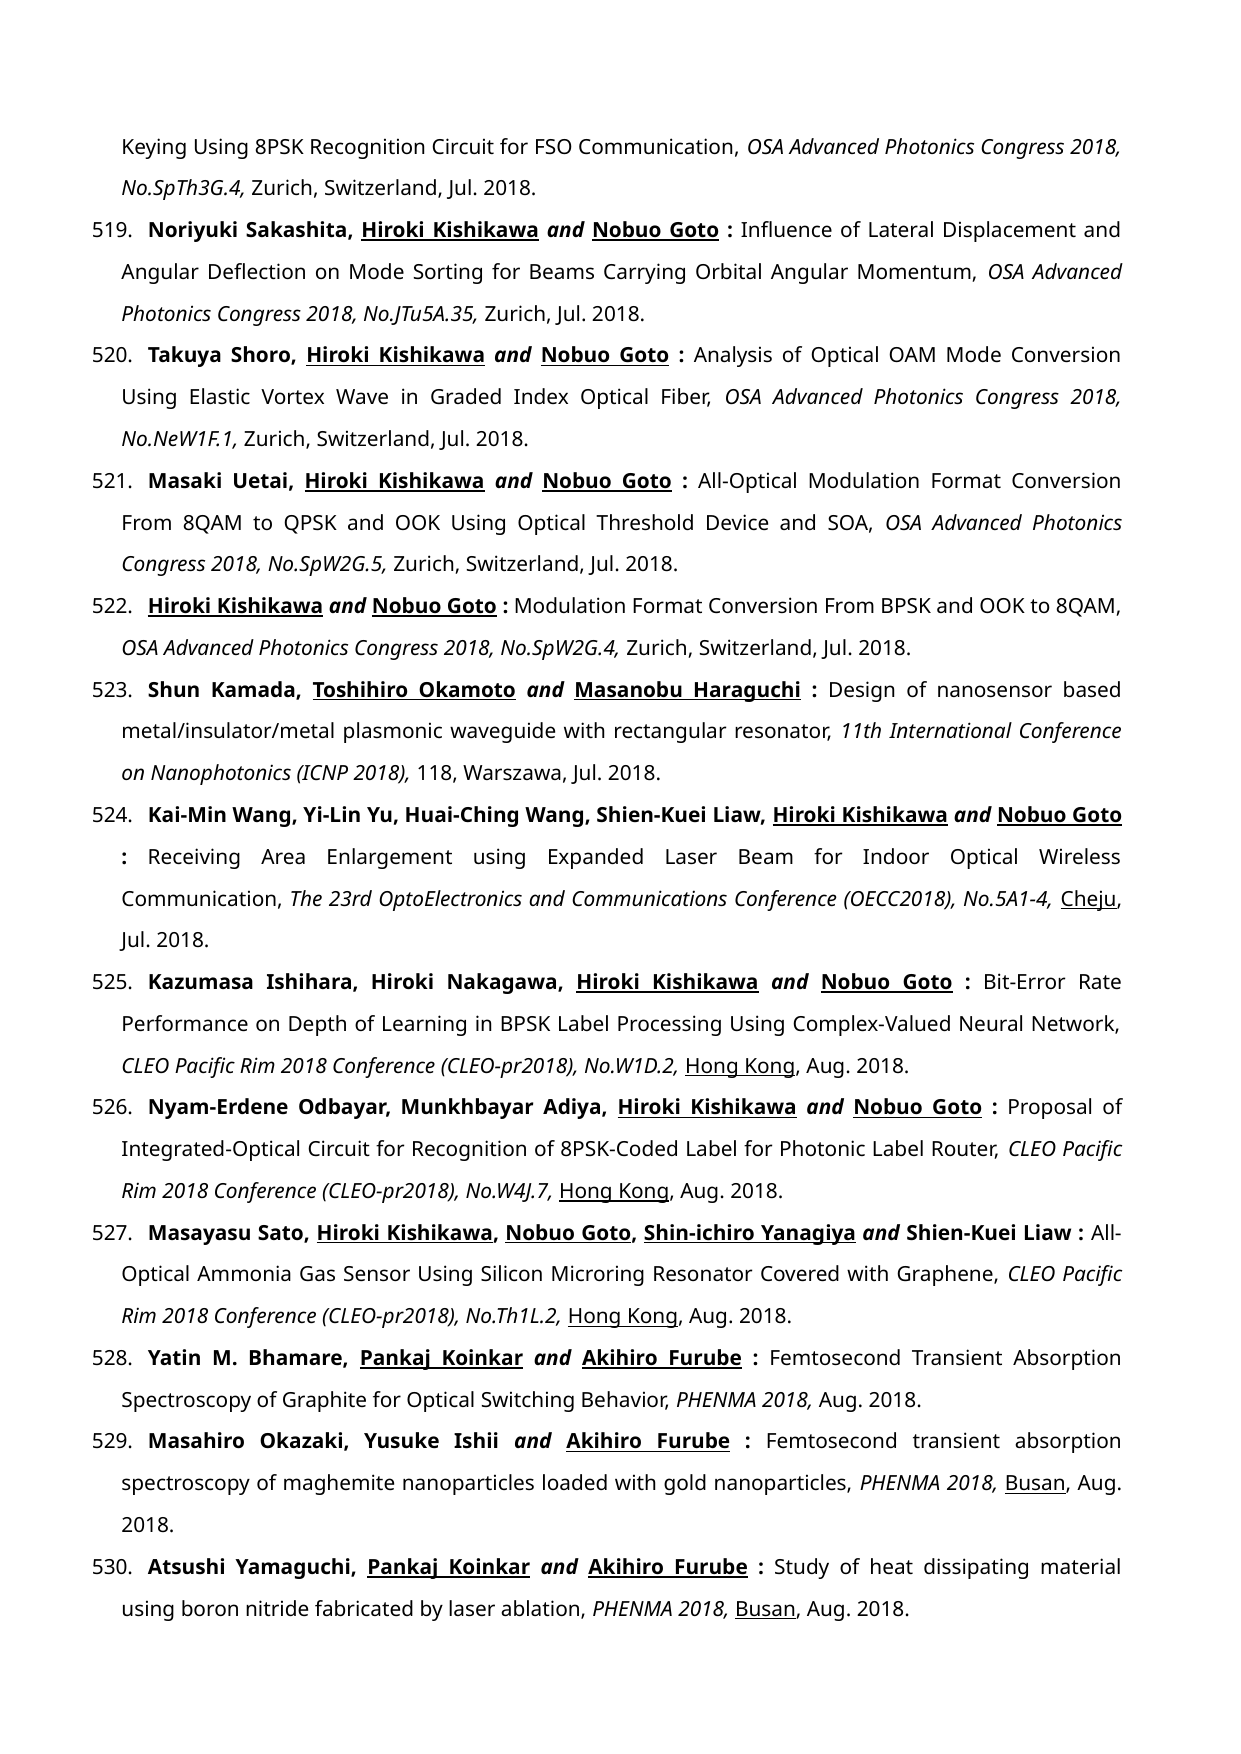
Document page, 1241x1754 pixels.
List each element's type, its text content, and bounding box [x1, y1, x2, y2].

list Atsushi Yamaguchi, Pankaj Koinkar and Akihiro Furube : Study of heat dissipating material using boron nitride fabricated by laser ablation, PHENMA 2018, Busan, Aug. 2018. [92, 1545, 1122, 1629]
list Masahiro Okazaki, Yusuke Ishii and Akihiro Furube : Femtosecond transient absorption spectroscopy of maghemite nanoparticles loaded with gold nanoparticles, PHENMA 2018, Busan, Aug. 2018. [92, 1420, 1122, 1545]
list Kai-Min Wang, Yi-Lin Yu, Huai-Ching Wang, Shien-Kuei Liaw, Hiroki Kishikawa and Nobuo Goto : Receiving Area Enlargement using Expanded Laser Beam for Indoor Optical Wireless Communication, The 23rd OptoElectronics and Communications Conference (OECC2018), No.5A1-4, Cheju, Jul. 2018. [92, 793, 1122, 961]
list Masayasu Sato, Hiroki Kishikawa, Nobuo Goto, Shin-ichiro Yanagiya and Shien-Kuei Liaw : All-Optical Ammonia Gas Sensor Using Silicon Microring Resonator Covered with Graphene, CLEO Pacific Rim 2018 Conference (CLEO-pr2018), No.Th1L.2, Hong Kong, Aug. 2018. [92, 1211, 1122, 1336]
list Kazumasa Ishihara, Hiroki Nakagawa, Hiroki Kishikawa and Nobuo Goto : Bit-Error Rate Performance on Depth of Learning in BPSK Label Processing Using Complex-Valued Neural Network, CLEO Pacific Rim 2018 Conference (CLEO-pr2018), No.W1D.2, Hong Kong, Aug. 2018. [92, 961, 1122, 1086]
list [92, 125, 1122, 209]
list Masaki Uetai, Hiroki Kishikawa and Nobuo Goto : All-Optical Modulation Format Conversion From 8QAM to QPSK and OOK Using Optical Threshold Device and SOA, OSA Advanced Photonics Congress 2018, No.SpW2G.5, Zurich, Switzerland, Jul. 2018. [92, 459, 1122, 584]
list Nyam-Erdene Odbayar, Munkhbayar Adiya, Hiroki Kishikawa and Nobuo Goto : Proposal of Integrated-Optical Circuit for Recognition of 8PSK-Coded Label for Photonic Label Router, CLEO Pacific Rim 2018 Conference (CLEO-pr2018), No.W4J.7, Hong Kong, Aug. 2018. [92, 1086, 1122, 1211]
list Shun Kamada, Toshihiro Okamoto and Masanobu Haraguchi : Design of nanosensor based metal/insulator/metal plasmonic waveguide with rectangular resonator, 11th International Conference on Nanophotonics (ICNP 2018), 118, Warszawa, Jul. 2018. [92, 668, 1122, 793]
list Takuya Shoro, Hiroki Kishikawa and Nobuo Goto : Analysis of Optical OAM Mode Conversion Using Elastic Vortex Wave in Graded Index Optical Fiber, OSA Advanced Photonics Congress 2018, No.NeW1F.1, Zurich, Switzerland, Jul. 2018. [92, 334, 1122, 459]
list Noriyuki Sakashita, Hiroki Kishikawa and Nobuo Goto : Influence of Lateral Displacement and Angular Deflection on Mode Sorting for Beams Carrying Orbital Angular Momentum, OSA Advanced Photonics Congress 2018, No.JTu5A.35, Zurich, Jul. 2018. [92, 209, 1122, 334]
list Hiroki Kishikawa and Nobuo Goto : Modulation Format Conversion From BPSK and OOK to 8QAM, OSA Advanced Photonics Congress 2018, No.SpW2G.4, Zurich, Switzerland, Jul. 2018. [92, 584, 1122, 668]
list Yatin M. Bhamare, Pankaj Koinkar and Akihiro Furube : Femtosecond Transient Absorption Spectroscopy of Graphite for Optical Switching Behavior, PHENMA 2018, Aug. 2018. [92, 1336, 1122, 1420]
